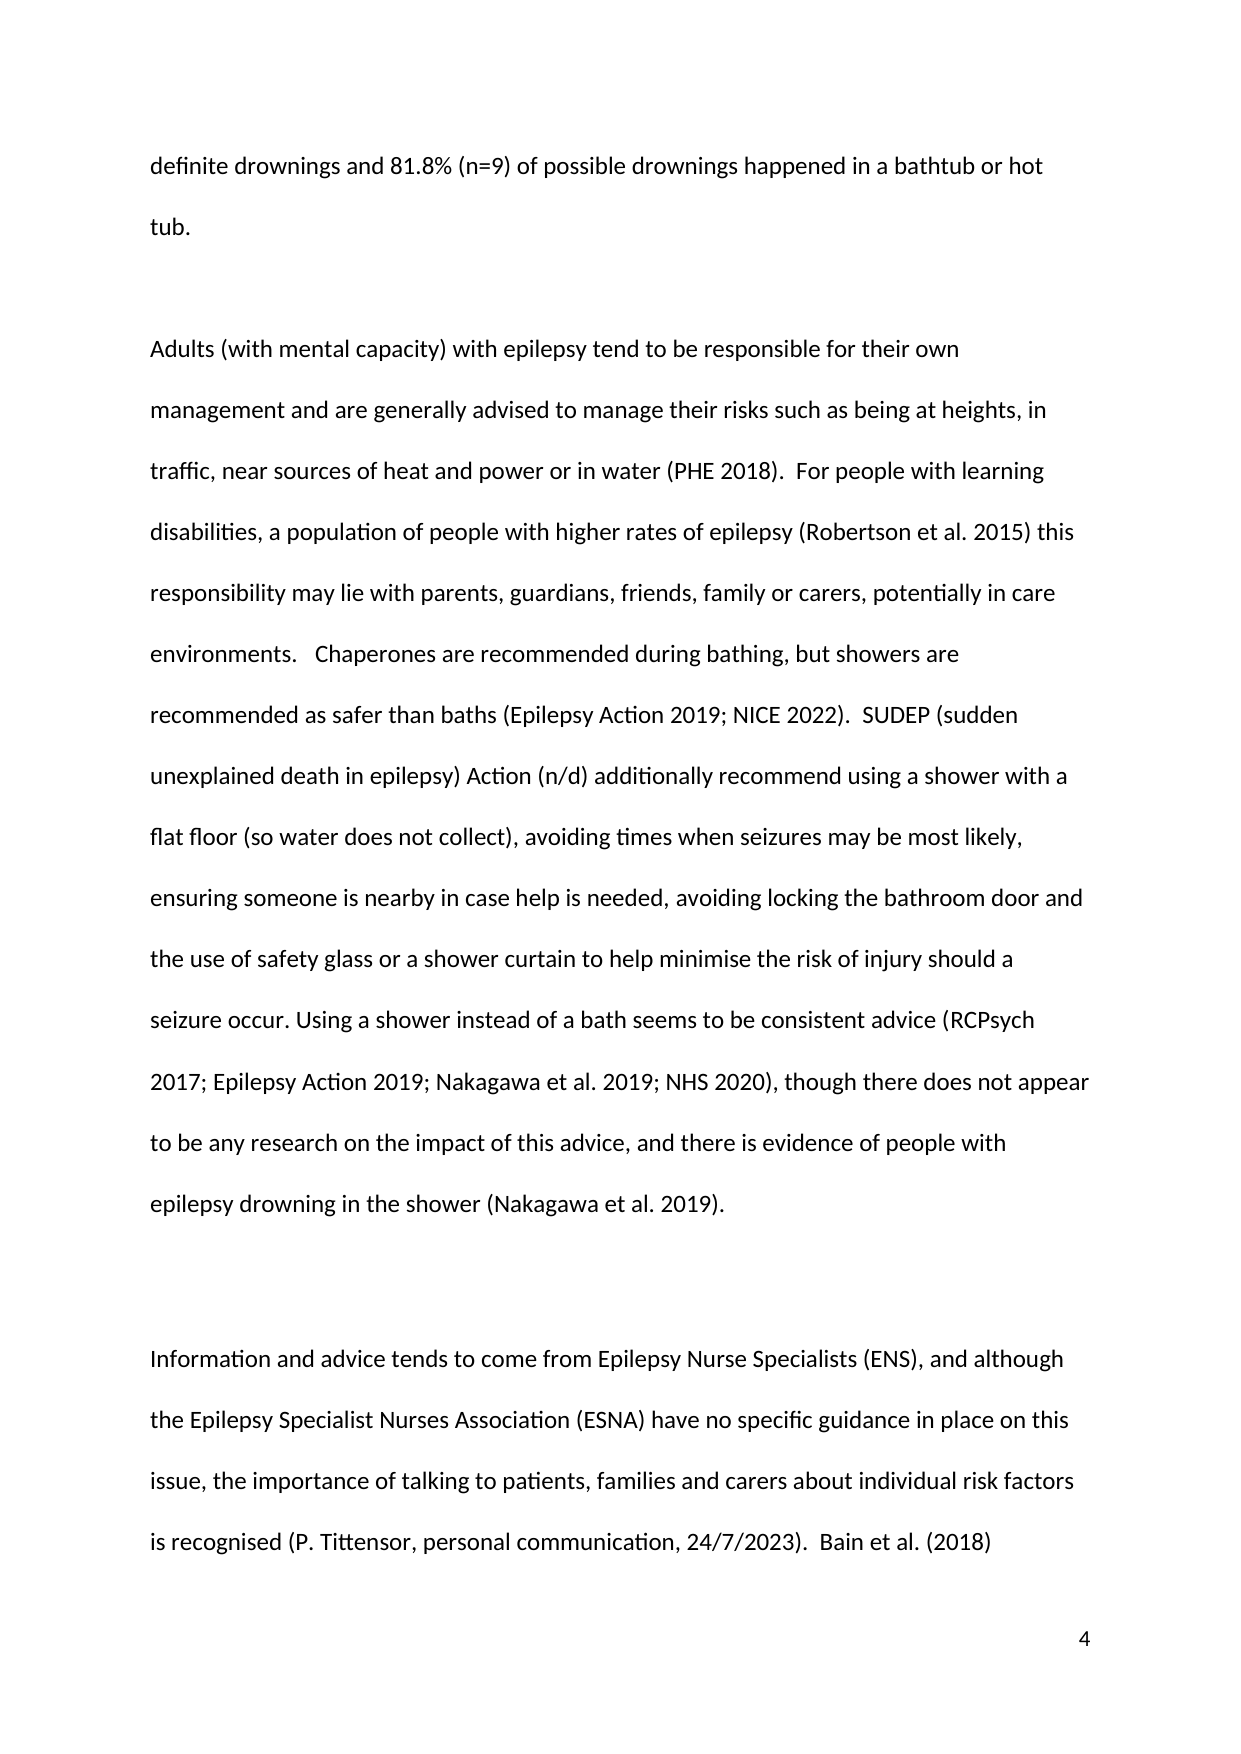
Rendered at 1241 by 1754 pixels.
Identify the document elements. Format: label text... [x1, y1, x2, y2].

text Adults (with mental capacity) with epilepsy tend to be responsible for their own management and are generally advised to manage their risks such as being at heights, in traffic, near sources of heat and power or in water (PHE 2018). For people with learning disabilities, a population of people with higher rates of epilepsy (Robertson et al. 2015) this responsibility may lie with parents, guardians, friends, family or carers, potentially in care environments. Chaperones are recommended during bathing, but showers are recommended as safer than baths (Epilepsy Action 2019; NICE 2022). SUDEP (sudden unexplained death in epilepsy) Action (n/d) additionally recommend using a shower with a flat floor (so water does not collect), avoiding times when seizures may be most likely, ensuring someone is nearby in case help is needed, avoiding locking the bathroom door and the use of safety glass or a shower curtain to help minimise the risk of injury should a seizure occur. Using a shower instead of a bath seems to be consistent advice (RCPsych 2017; Epilepsy Action 2019; Nakagawa et al. 2019; NHS 2020), though there does not appear to be any research on the impact of this advice, and there is evidence of people with epilepsy drowning in the shower (Nakagawa et al. 2019). [150, 333, 1090, 1218]
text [150, 150, 1090, 242]
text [150, 1343, 1090, 1557]
